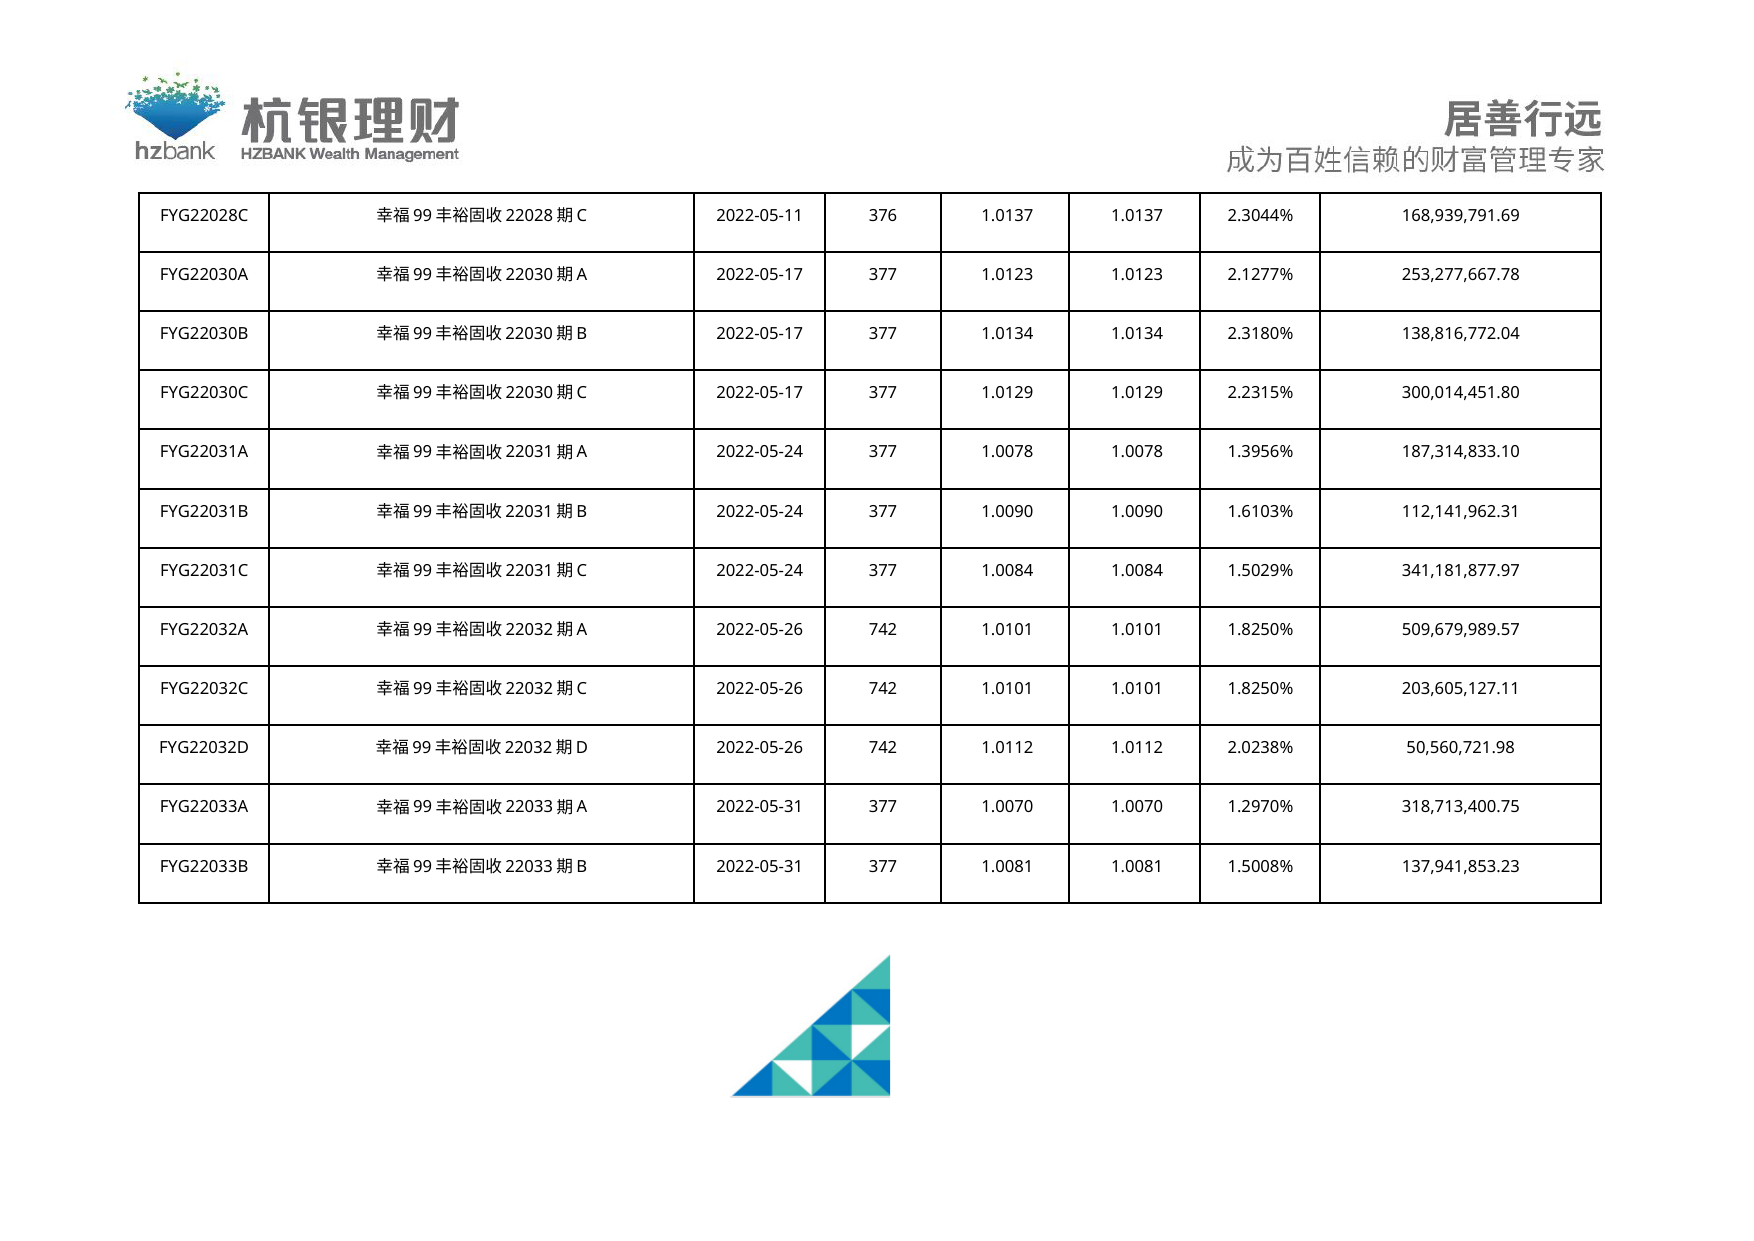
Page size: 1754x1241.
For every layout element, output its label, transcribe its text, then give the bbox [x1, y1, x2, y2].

table_cell 1.0123 [942, 253, 1068, 310]
table_cell FYG22031C [140, 549, 268, 606]
table_cell 1.0090 [942, 490, 1068, 547]
table_cell 1.0070 [1070, 785, 1199, 842]
table_cell 2022-05-17 [695, 253, 824, 310]
table_cell 1.0078 [942, 430, 1068, 487]
table_cell FYG22032D [140, 726, 268, 783]
table_cell 幸福99丰裕固收22030期B [270, 312, 693, 369]
table_cell FYG22030B [140, 312, 268, 369]
table_cell 742 [826, 608, 940, 665]
table_cell 2022-05-17 [695, 312, 824, 369]
table_cell 377 [826, 312, 940, 369]
table_cell 50,560,721.98 [1321, 726, 1600, 783]
table_cell 2022-05-11 [695, 194, 824, 251]
table_cell FYG22032C [140, 667, 268, 724]
table_cell 2022-05-31 [695, 845, 824, 902]
table_cell 742 [826, 726, 940, 783]
table_cell 1.0101 [1070, 667, 1199, 724]
table_cell 1.0081 [1070, 845, 1199, 902]
table_cell 2022-05-24 [695, 549, 824, 606]
table_cell 1.0078 [1070, 430, 1199, 487]
table_cell 1.6103% [1201, 490, 1319, 547]
table_cell 1.0101 [1070, 608, 1199, 665]
picture [1168, 77, 1726, 179]
table_cell 1.8250% [1201, 608, 1319, 665]
table_cell 137,941,853.23 [1321, 845, 1600, 902]
table_cell 1.0084 [1070, 549, 1199, 606]
table_cell 2.0238% [1201, 726, 1319, 783]
table_cell 376 [826, 194, 940, 251]
table_cell 377 [826, 490, 940, 547]
table_cell 2022-05-26 [695, 667, 824, 724]
table_cell 1.0081 [942, 845, 1068, 902]
table_cell 幸福99丰裕固收22032期A [270, 608, 693, 665]
table_cell 377 [826, 430, 940, 487]
table_cell 377 [826, 253, 940, 310]
table_cell 幸福99丰裕固收22031期B [270, 490, 693, 547]
table_cell 377 [826, 845, 940, 902]
table_cell 1.0084 [942, 549, 1068, 606]
table_cell 1.0112 [942, 726, 1068, 783]
table_cell 幸福99丰裕固收22028期C [270, 194, 693, 251]
table_cell 168,939,791.69 [1321, 194, 1600, 251]
picture [730, 943, 891, 1098]
table_cell 2022-05-26 [695, 726, 824, 783]
table_cell 2.1277% [1201, 253, 1319, 310]
table_cell 300,014,451.80 [1321, 371, 1600, 428]
table_cell 幸福99丰裕固收22033期A [270, 785, 693, 842]
table_cell FYG22032A [140, 608, 268, 665]
table_cell 2.3180% [1201, 312, 1319, 369]
table_cell 112,141,962.31 [1321, 490, 1600, 547]
table_cell FYG22033A [140, 785, 268, 842]
table_cell 187,314,833.10 [1321, 430, 1600, 487]
table_cell 2022-05-24 [695, 490, 824, 547]
table_cell 1.0101 [942, 608, 1068, 665]
table_cell 1.0112 [1070, 726, 1199, 783]
table_cell 203,605,127.11 [1321, 667, 1600, 724]
table_cell 377 [826, 549, 940, 606]
table_cell FYG22030A [140, 253, 268, 310]
table_cell 138,816,772.04 [1321, 312, 1600, 369]
table_cell 1.0129 [1070, 371, 1199, 428]
table_cell 2022-05-26 [695, 608, 824, 665]
table_cell 幸福99丰裕固收22031期A [270, 430, 693, 487]
table_cell 1.0123 [1070, 253, 1199, 310]
table_cell 1.0137 [1070, 194, 1199, 251]
table_cell 1.2970% [1201, 785, 1319, 842]
table_cell 幸福99丰裕固收22030期A [270, 253, 693, 310]
table_cell 2.3044% [1201, 194, 1319, 251]
table_cell 377 [826, 371, 940, 428]
table_cell 幸福99丰裕固收22033期B [270, 845, 693, 902]
table_cell 1.3956% [1201, 430, 1319, 487]
table_cell 377 [826, 785, 940, 842]
table_cell 742 [826, 667, 940, 724]
table_cell 2022-05-24 [695, 430, 824, 487]
table_cell 1.5029% [1201, 549, 1319, 606]
table_cell 1.5008% [1201, 845, 1319, 902]
table_cell 幸福99丰裕固收22032期C [270, 667, 693, 724]
table_cell 1.0134 [942, 312, 1068, 369]
table_cell FYG22028C [140, 194, 268, 251]
table_cell 幸福99丰裕固收22031期C [270, 549, 693, 606]
table_cell 2022-05-17 [695, 371, 824, 428]
table_cell 341,181,877.97 [1321, 549, 1600, 606]
table_cell 1.0134 [1070, 312, 1199, 369]
table_cell 1.0137 [942, 194, 1068, 251]
table_cell FYG22031A [140, 430, 268, 487]
table_cell 509,679,989.57 [1321, 608, 1600, 665]
table_cell 2.2315% [1201, 371, 1319, 428]
table_cell 1.0101 [942, 667, 1068, 724]
table_cell 幸福99丰裕固收22032期D [270, 726, 693, 783]
table_cell FYG22031B [140, 490, 268, 547]
table_cell 1.0129 [942, 371, 1068, 428]
table_cell 253,277,667.78 [1321, 253, 1600, 310]
table_cell 318,713,400.75 [1321, 785, 1600, 842]
table_cell FYG22030C [140, 371, 268, 428]
table_cell 1.0090 [1070, 490, 1199, 547]
table_cell 1.0070 [942, 785, 1068, 842]
table_cell FYG22033B [140, 845, 268, 902]
table_cell 幸福99丰裕固收22030期C [270, 371, 693, 428]
table_cell 2022-05-31 [695, 785, 824, 842]
table_cell 1.8250% [1201, 667, 1319, 724]
picture [4, 40, 545, 180]
